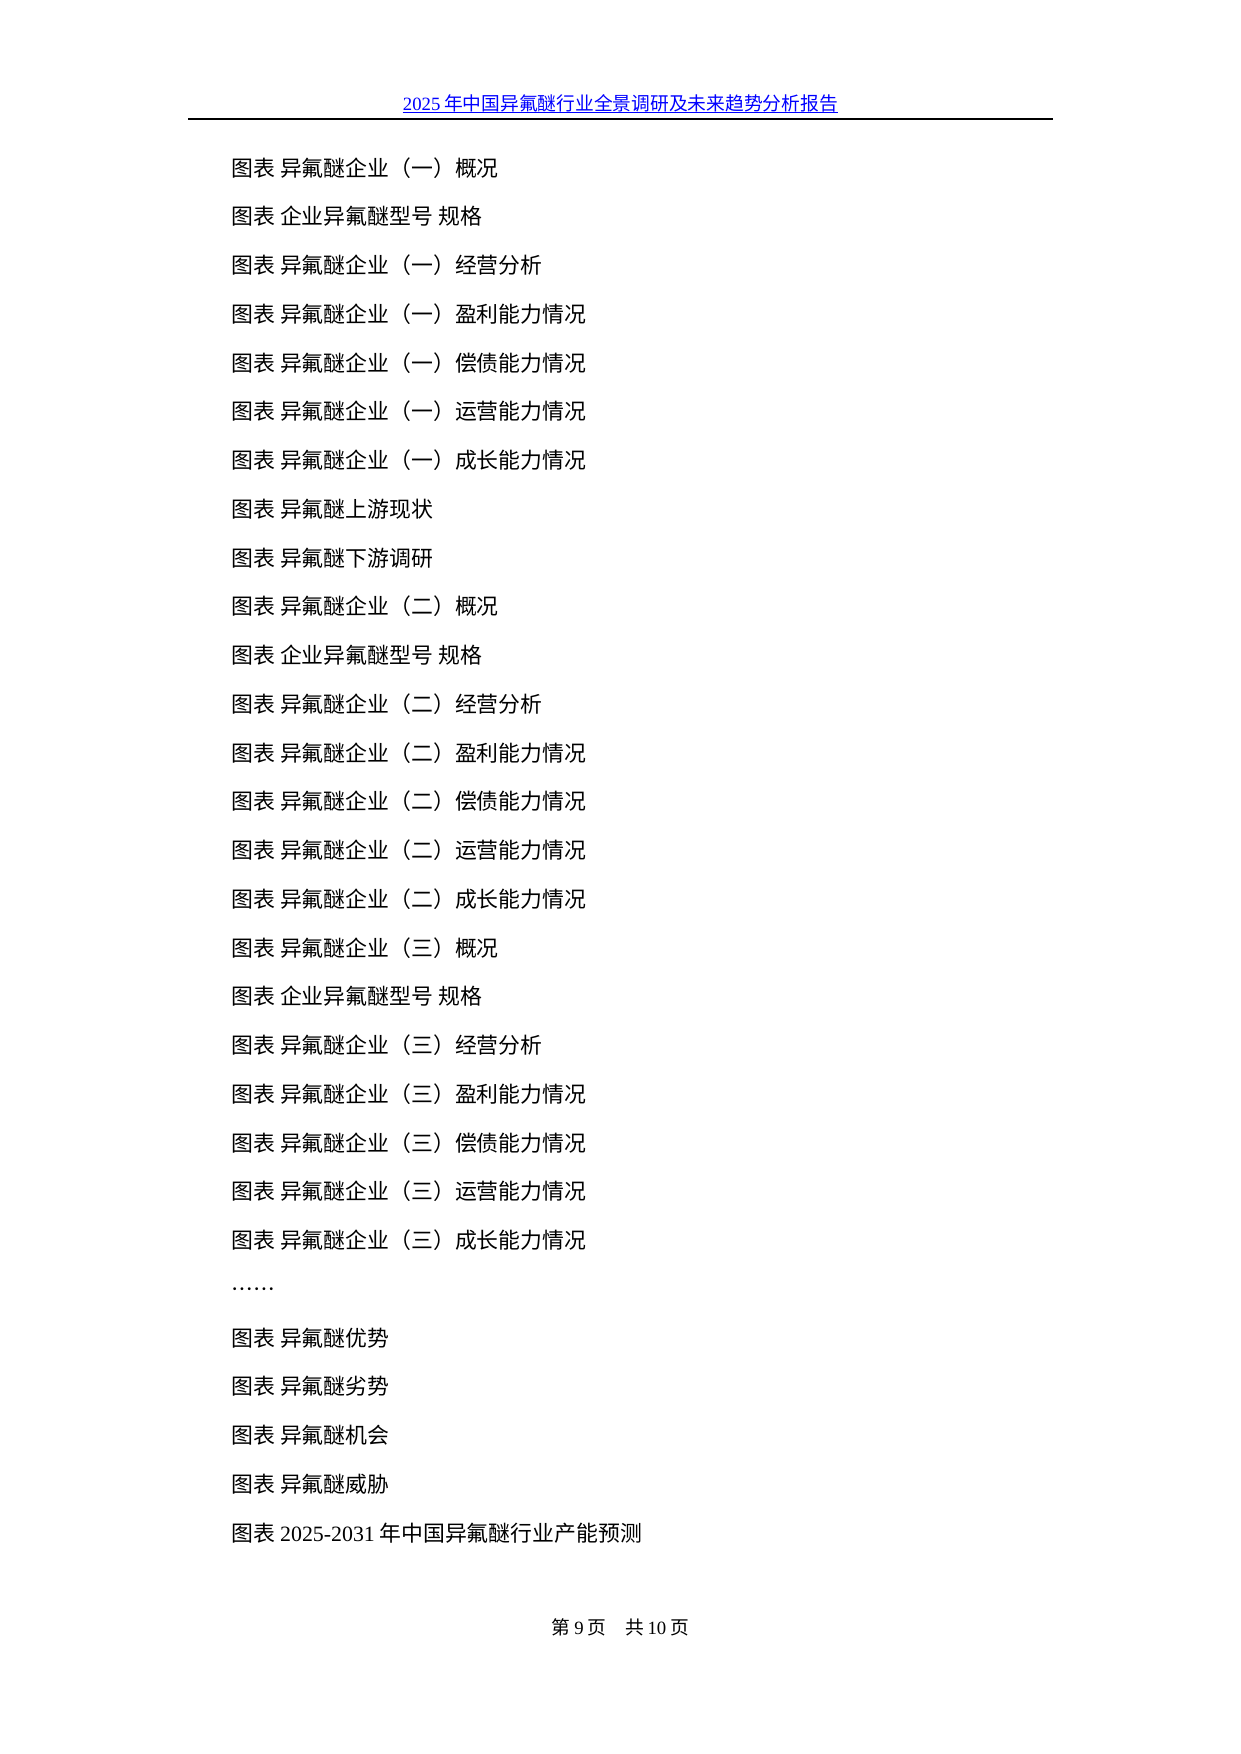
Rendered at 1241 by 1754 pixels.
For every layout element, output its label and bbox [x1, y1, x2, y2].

text [187, 150, 1053, 1548]
